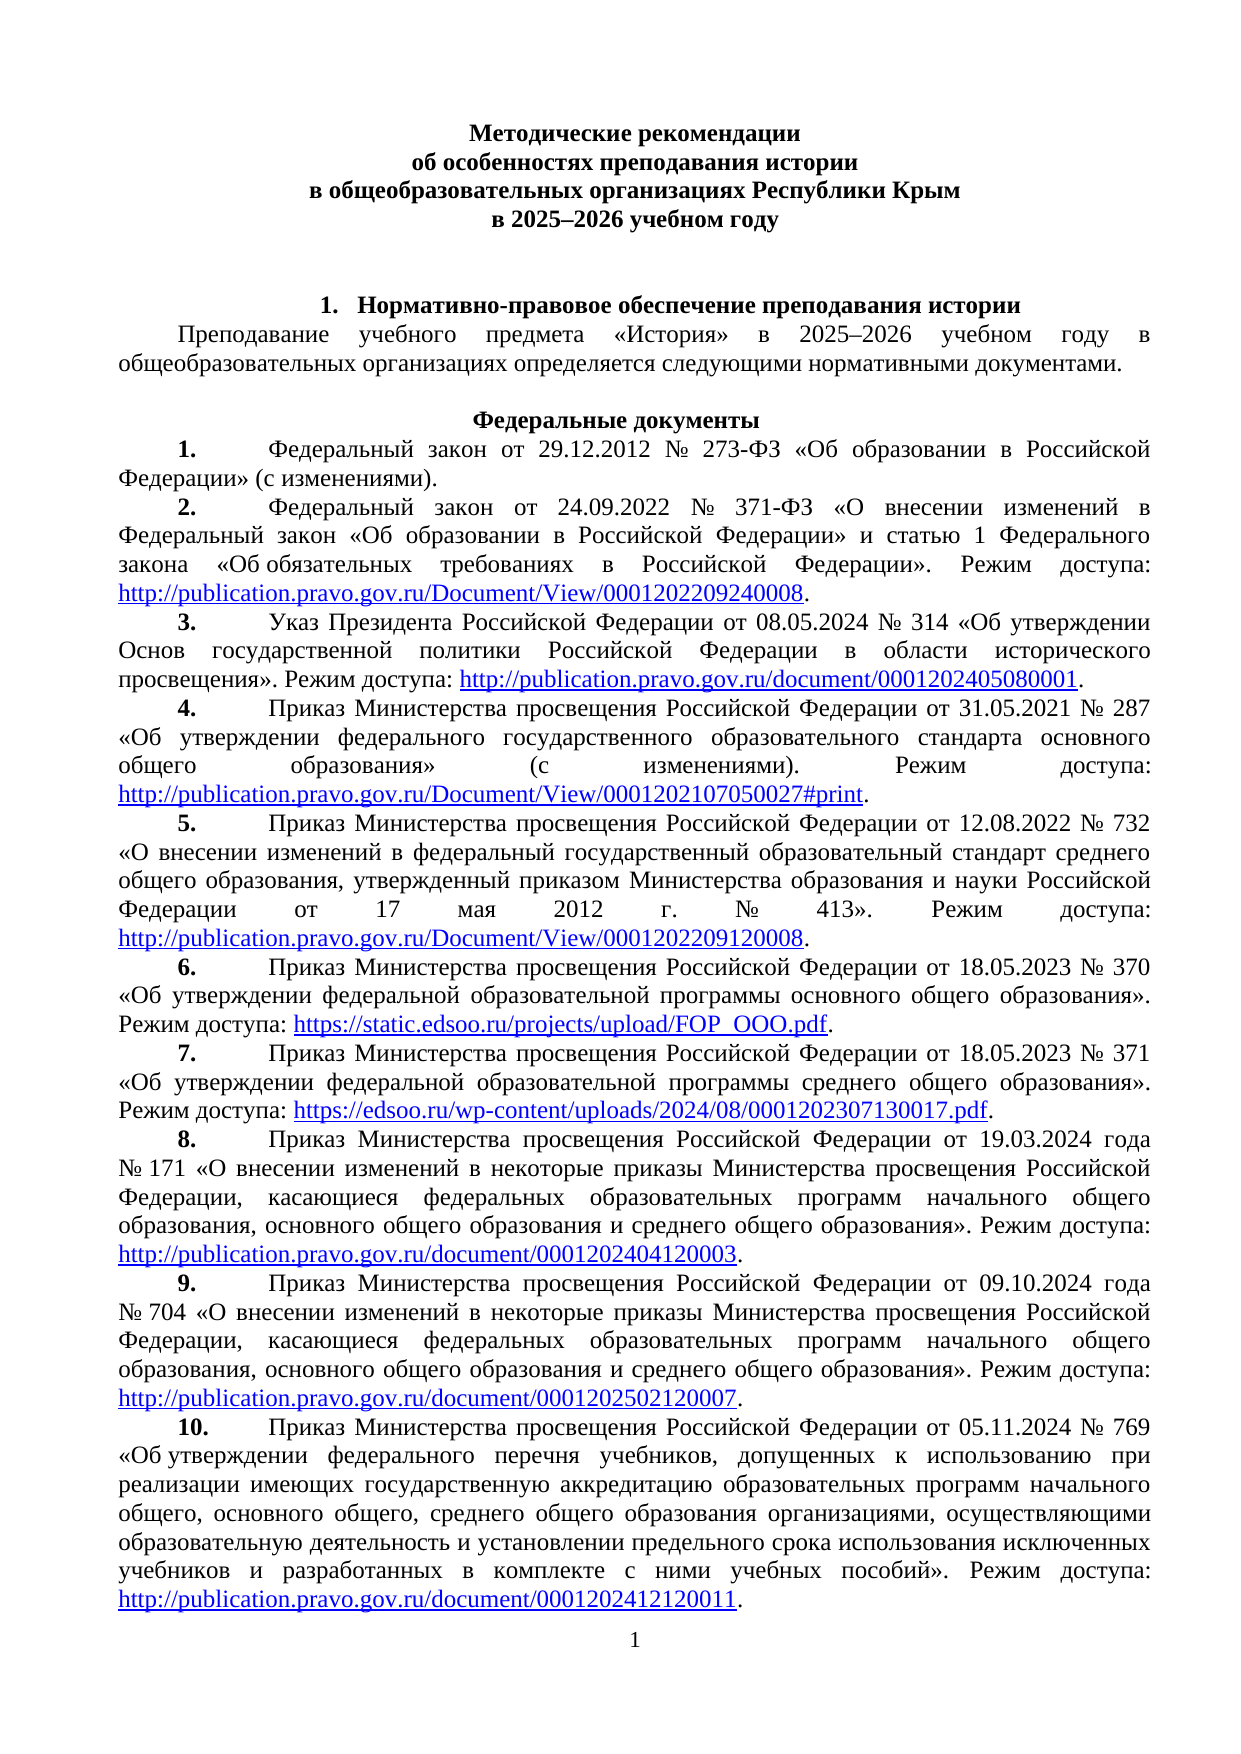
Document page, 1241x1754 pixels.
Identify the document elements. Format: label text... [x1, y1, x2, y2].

text об особенностях преподавания истории [118, 147, 1152, 176]
list Нормативно-правовое обеспечение преподавания истории [189, 291, 1151, 319]
text в общеобразовательных организациях Республики Крым [118, 176, 1152, 204]
list Приказ Министерства просвещения Российской Федерации от 19.03.2024 года № 171 «О внесении изменений в некоторые приказы Министерства просвещения Российской Федерации, касающиеся федеральных образовательных программ начального общего образования, основного общего образования и среднего общего образования». Режим доступа: http://publication.pravo.gov.ru/document/0001202404120003. [118, 1124, 1152, 1268]
list Федеральные документы [81, 406, 1152, 434]
list Приказ Министерства просвещения Российской Федерации от 12.08.2022 № 732 «О внесении изменений в федеральный государственный образовательный стандарт среднего общего образования, утвержденный приказом Министерства образования и науки Российской Федерации от 17 мая 2012 г. № 413». Режим доступа: http://publication.pravo.gov.ru/Document/View/0001202209120008. [118, 808, 1152, 952]
list Приказ Министерства просвещения Российской Федерации от 31.05.2021 № 287 «Об утверждении федерального государственного образовательного стандарта основного общего образования» (с изменениями). Режим доступа: http://publication.pravo.gov.ru/Document/View/0001202107050027#print. [118, 693, 1152, 808]
list Приказ Министерства просвещения Российской Федерации от 09.10.2024 года № 704 «О внесении изменений в некоторые приказы Министерства просвещения Российской Федерации, касающиеся федеральных образовательных программ начального общего образования, основного общего образования и среднего общего образования». Режим доступа: http://publication.pravo.gov.ru/document/0001202502120007. [118, 1268, 1152, 1412]
list Приказ Министерства просвещения Российской Федерации от 18.05.2023 № 371 «Об утверждении федеральной образовательной программы среднего общего образования». Режим доступа: https://edsoo.ru/wp-content/uploads/2024/08/0001202307130017.pdf. [118, 1038, 1152, 1124]
list Приказ Министерства просвещения Российской Федерации от 18.05.2023 № 370 «Об утверждении федеральной образовательной программы основного общего образования». Режим доступа: https://static.edsoo.ru/projects/upload/FOP_OOO.pdf. [118, 952, 1152, 1038]
list Приказ Министерства просвещения Российской Федерации от 05.11.2024 № 769 «Об утверждении федерального перечня учебников, допущенных к использованию при реализации имеющих государственную аккредитацию образовательных программ начального общего, основного общего, среднего общего образования организациями, осуществляющими образовательную деятельность и установлении предельного срока использования исключенных учебников и разработанных в комплекте с ними учебных пособий». Режим доступа: http://publication.pravo.gov.ru/document/0001202412120011. [118, 1412, 1152, 1613]
list Федеральный закон от 24.09.2022 № 371-ФЗ «О внесении изменений в Федеральный закон «Об образовании в Российской Федерации» и статью 1 Федерального закона «Об обязательных требованиях в Российской Федерации». Режим доступа: http://publication.pravo.gov.ru/Document/View/0001202209240008. [118, 492, 1152, 607]
text Преподавание учебного предмета «История» в 2025–2026 учебном году в общеобразовательных организациях определяется следующими нормативными документами. [118, 319, 1151, 377]
list Указ Президента Российской Федерации от 08.05.2024 № 314 «Об утверждении Основ государственной политики Российской Федерации в области исторического просвещения». Режим доступа: http://publication.pravo.gov.ru/document/0001202405080001. [118, 607, 1152, 693]
list Федеральный закон от 29.12.2012 № 273-ФЗ «Об образовании в Российской Федерации» (с изменениями). [118, 434, 1152, 492]
text Методические рекомендации [118, 118, 1152, 147]
text в 2025–2026 учебном году [118, 204, 1152, 233]
